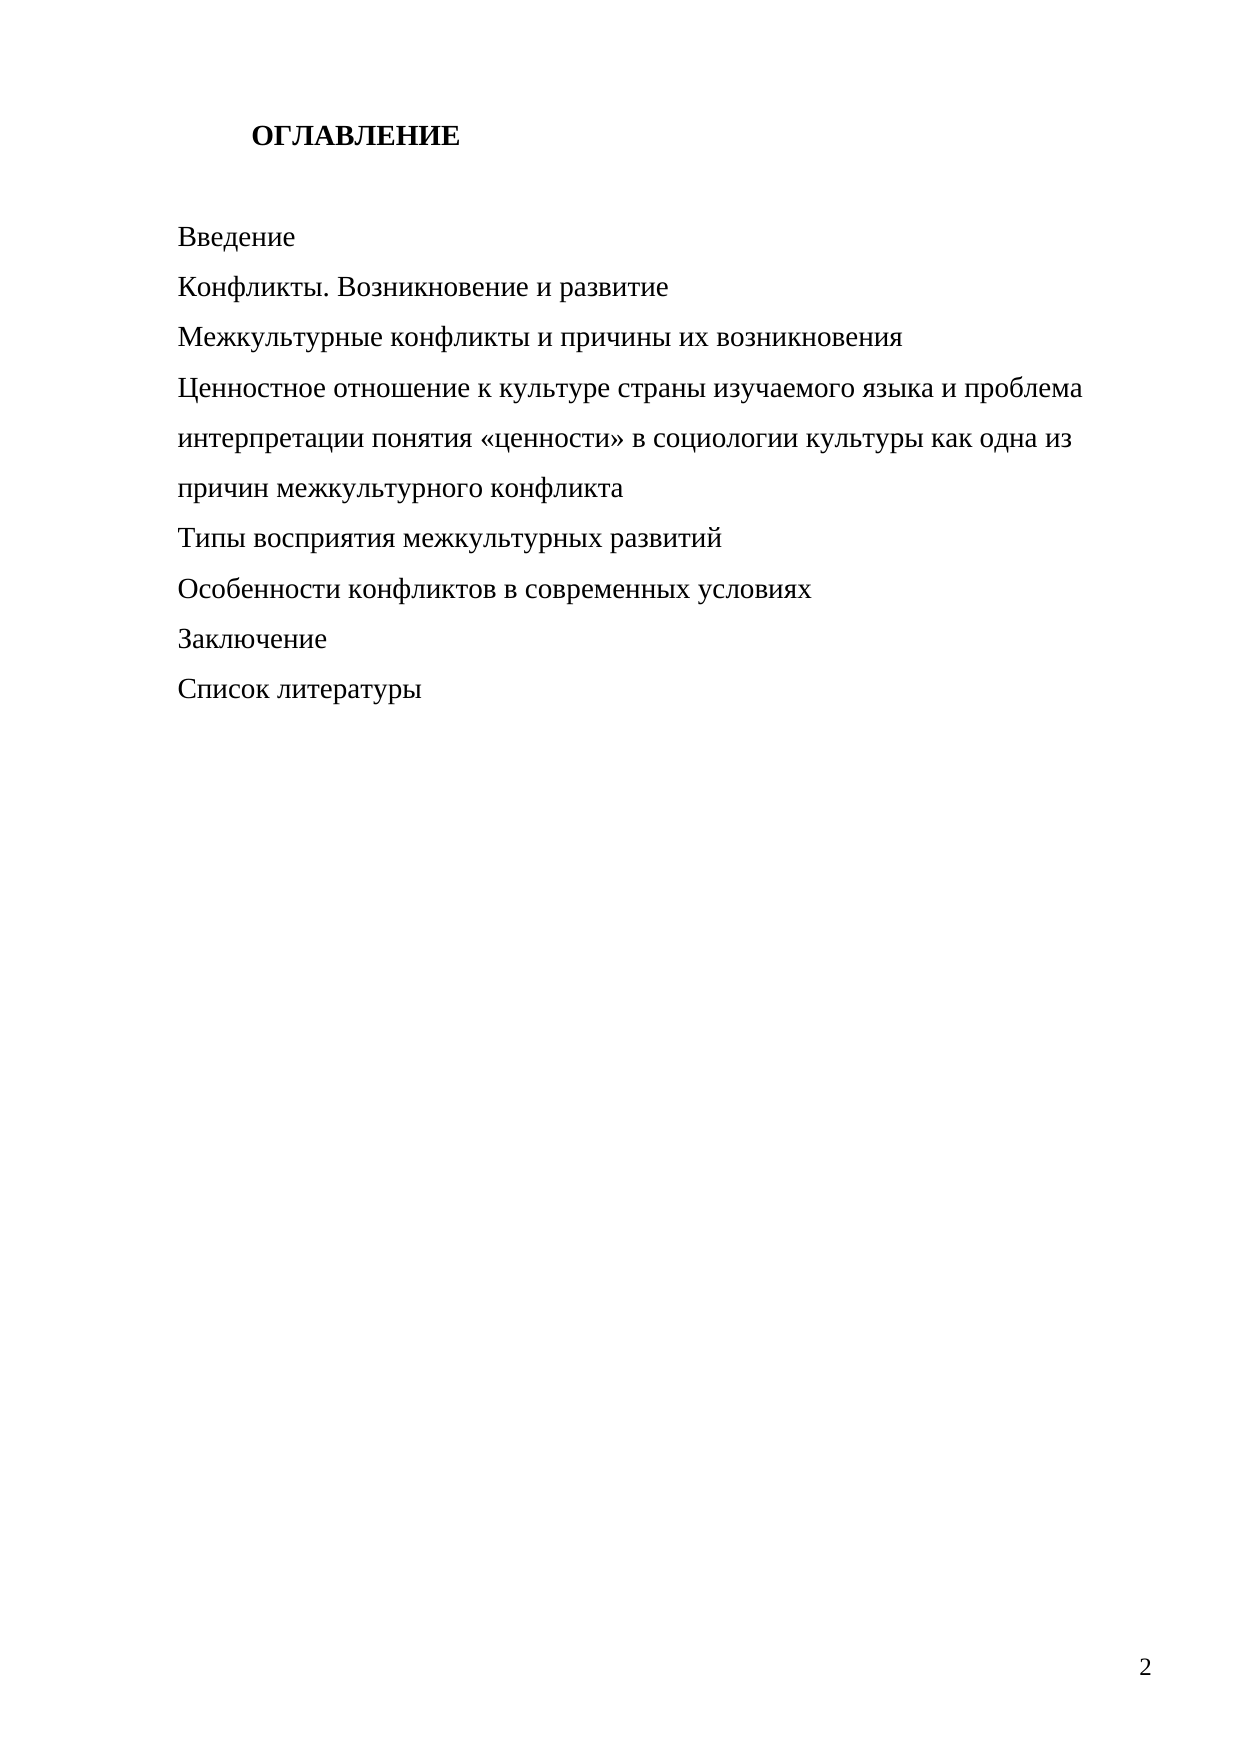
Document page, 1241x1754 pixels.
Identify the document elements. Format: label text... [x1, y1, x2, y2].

text Ценностное отношение к культуре страны изучаемого языка и проблема интерпретации понятия «ценности» в социологии культуры как одна из причин межкультурного конфликта [177, 370, 1152, 504]
text Особенности конфликтов в современных условиях [177, 571, 1152, 604]
text Межкультурные конфликты и причины их возникновения [177, 319, 1152, 353]
text Типы восприятия межкультурных развитий [177, 521, 1152, 554]
text ОГЛАВЛЕНИЕ [177, 118, 1152, 152]
text Введение [177, 219, 1152, 252]
text Конфликты. Возникновение и развитие [177, 269, 1152, 303]
text Список литературы [177, 672, 1152, 705]
text Заключение [177, 621, 1152, 655]
